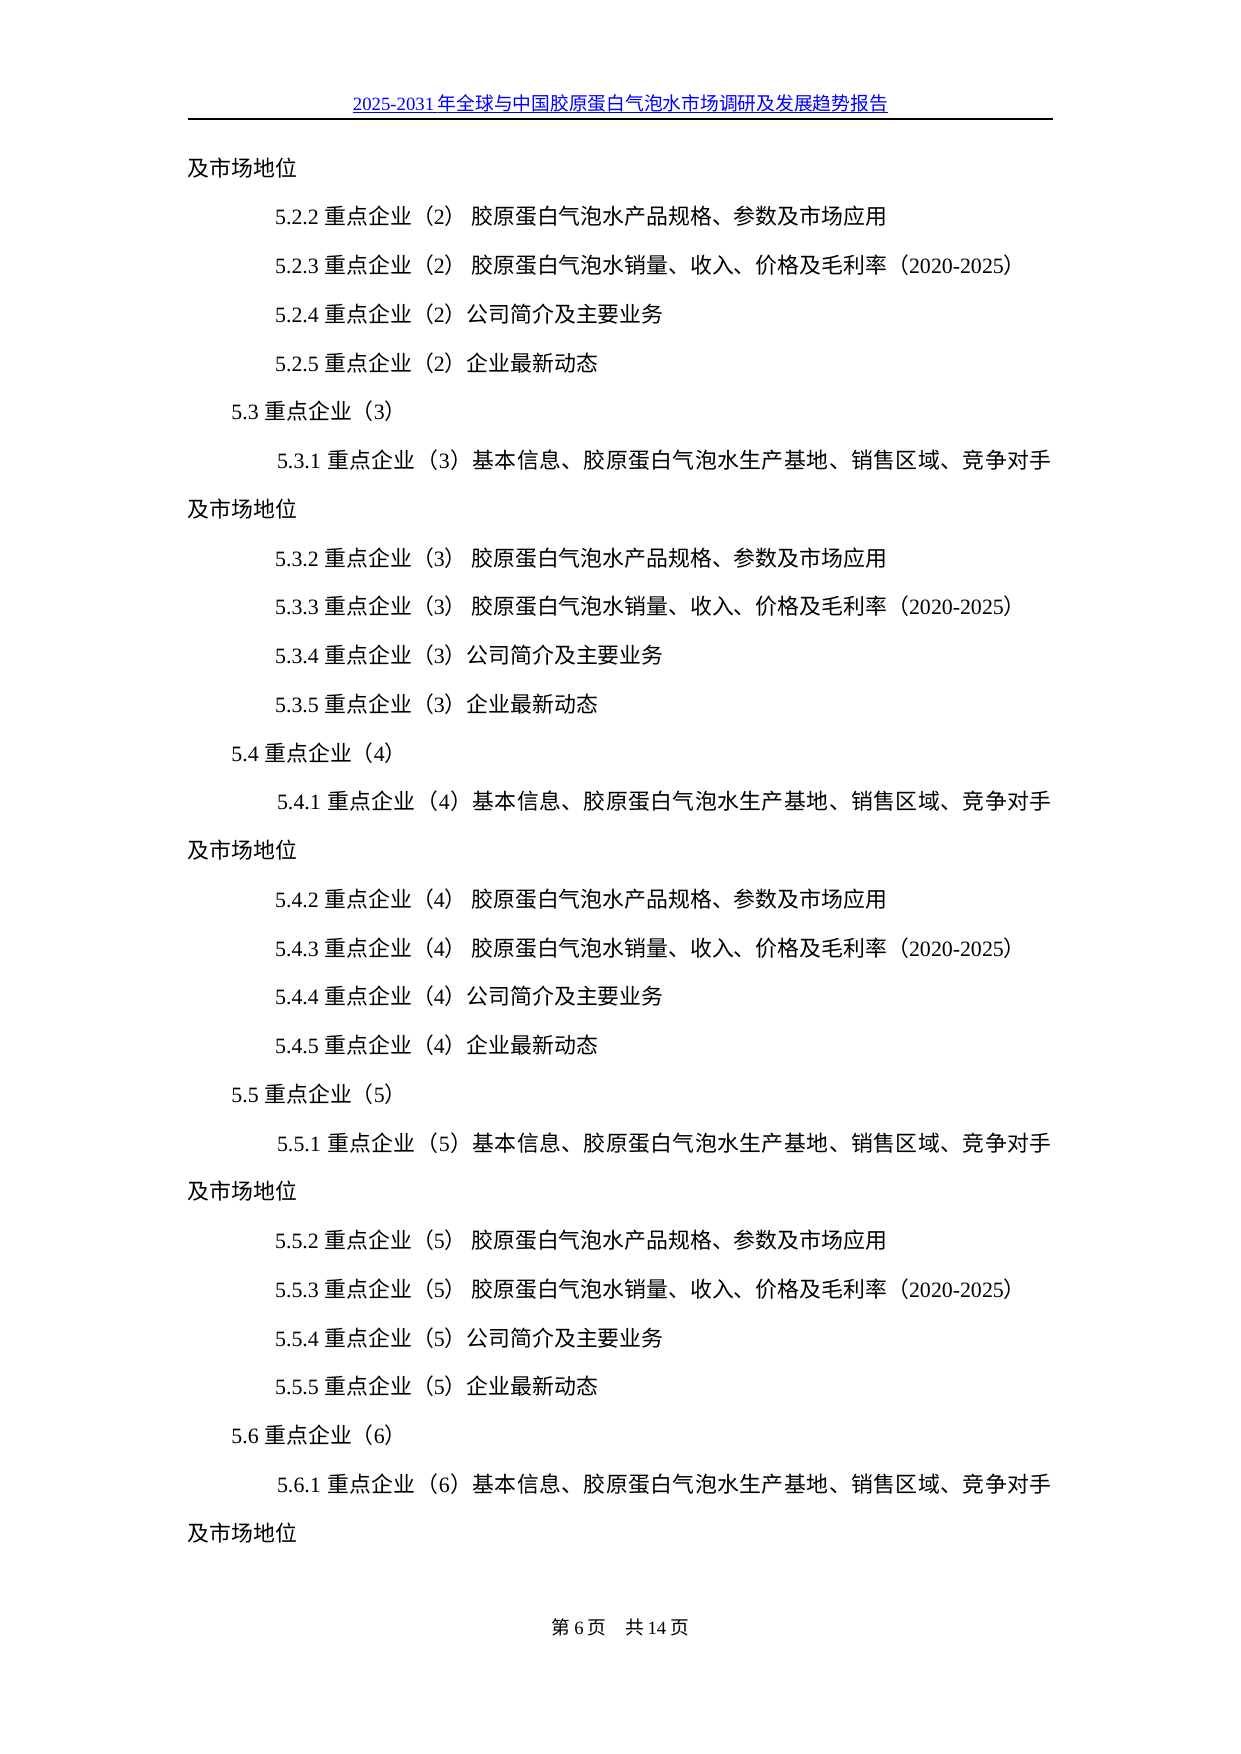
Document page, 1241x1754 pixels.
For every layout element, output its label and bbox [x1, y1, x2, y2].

text [187, 150, 1053, 1548]
